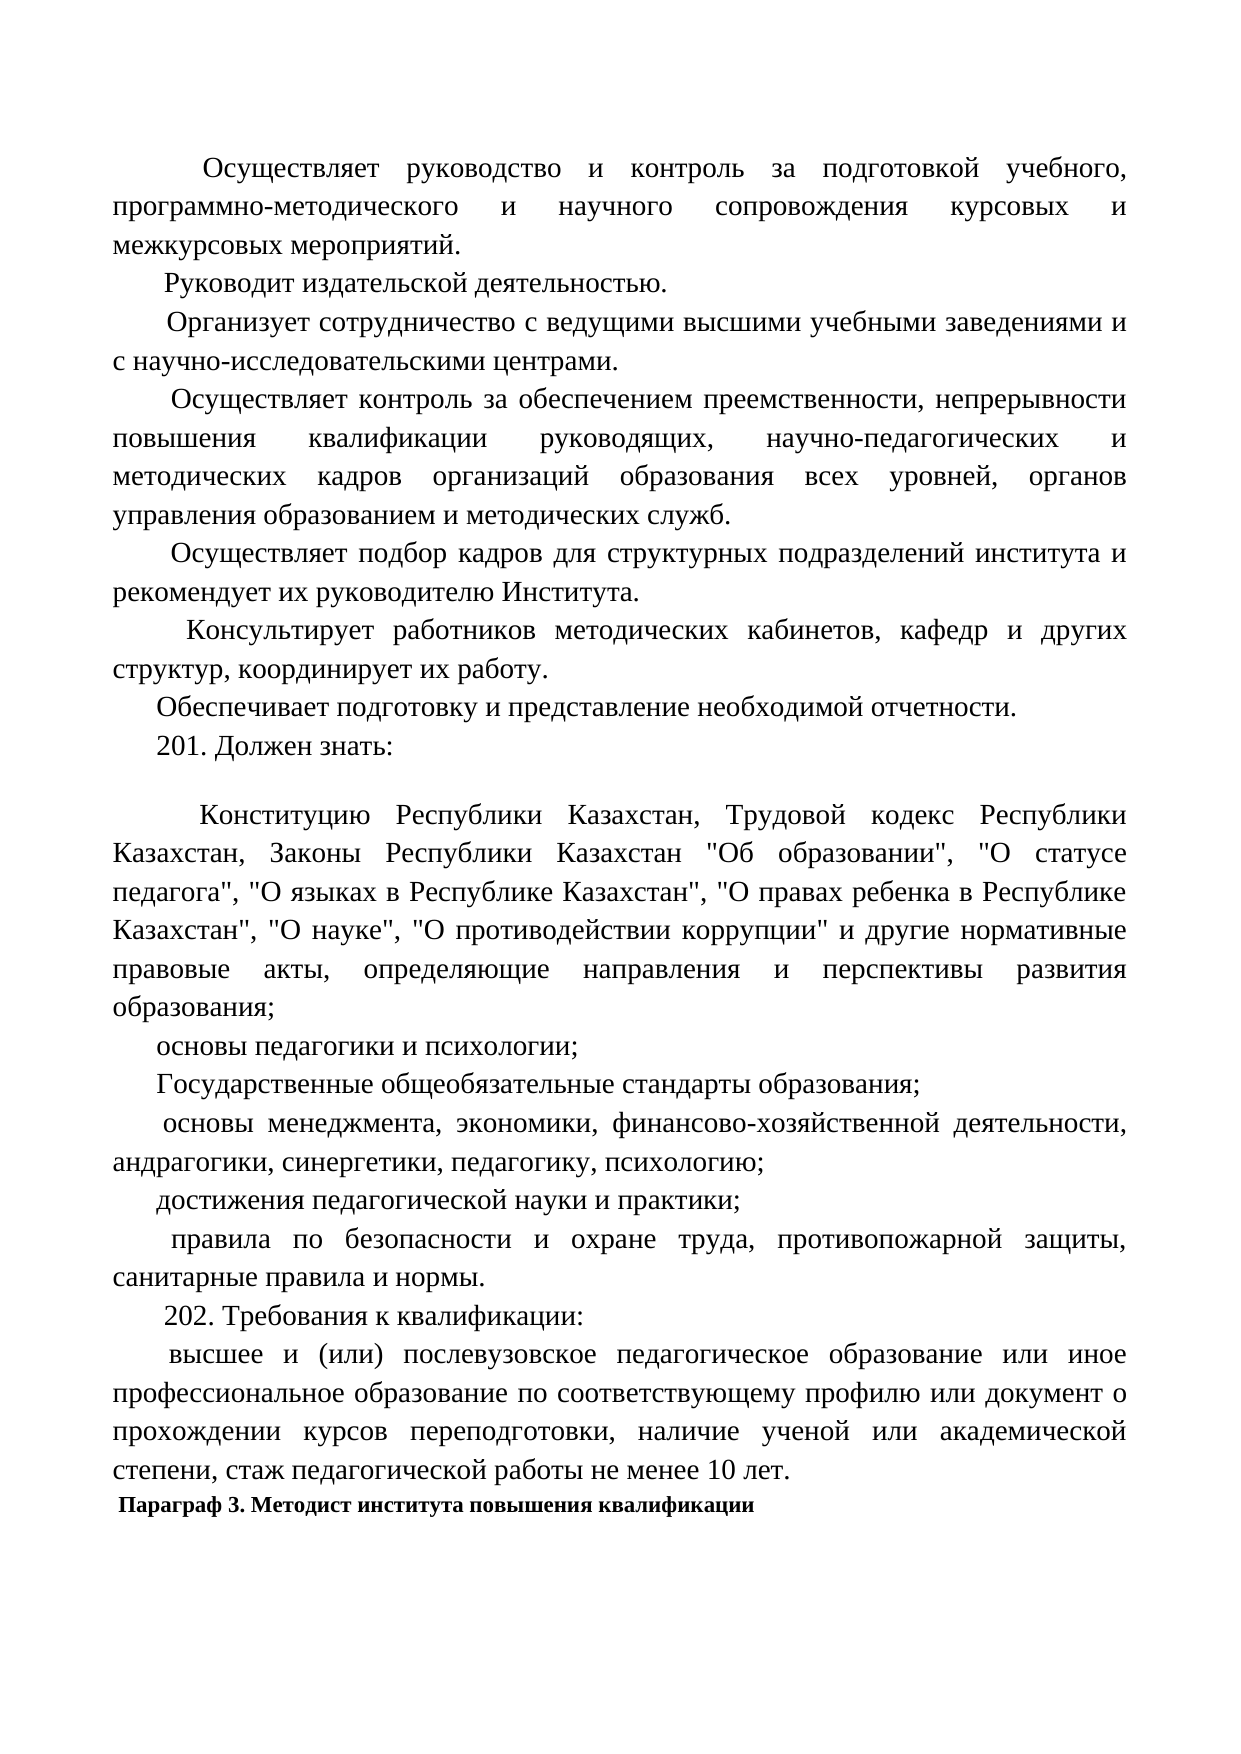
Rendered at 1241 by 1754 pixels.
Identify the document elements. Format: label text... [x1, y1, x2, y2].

text Осуществляет подбор кадров для структурных подразделений института и рекомендует их руководителю Института. [112, 535, 1128, 607]
text 201. Должен знать: [112, 728, 1128, 762]
text достижения педагогической науки и практики; [112, 1182, 1128, 1216]
text Государственные общеобязательные стандарты образования; [112, 1067, 1128, 1100]
text Параграф 3. Методист института повышения квалификации [112, 1491, 1128, 1517]
text основы педагогики и психологии; [112, 1028, 1128, 1062]
text Конституцию Республики Казахстан, Трудовой кодекс Республики Казахстан, Законы Республики Казахстан "Об образовании", "О статусе педагога", "О языках в Республике Казахстан", "О правах ребенка в Республике Казахстан", "О науке", "О противодействии коррупции" и другие нормативные правовые акты, определяющие направления и перспективы развития образования; [112, 797, 1128, 1023]
text Осуществляет контроль за обеспечением преемственности, непрерывности повышения квалификации руководящих, научно-педагогических и методических кадров организаций образования всех уровней, органов управления образованием и методических служб. [112, 381, 1128, 530]
text Организует сотрудничество с ведущими высшими учебными заведениями и с научно-исследовательскими центрами. [112, 304, 1128, 376]
text Консультирует работников методических кабинетов, кафедр и других структур, координирует их работу. [112, 612, 1128, 684]
text основы менеджмента, экономики, финансово-хозяйственной деятельности, андрагогики, синергетики, педагогику, психологию; [112, 1105, 1128, 1177]
text Обеспечивает подготовку и представление необходимой отчетности. [112, 689, 1128, 723]
text Руководит издательской деятельностью. [112, 266, 1128, 299]
text Осуществляет руководство и контроль за подготовкой учебного, программно-методического и научного сопровождения курсовых и межкурсовых мероприятий. [112, 150, 1128, 261]
text высшее и (или) послевузовское педагогическое образование или иное профессиональное образование по соответствующему профилю или документ о прохождении курсов переподготовки, наличие ученой или академической степени, стаж педагогической работы не менее 10 лет. [112, 1336, 1128, 1486]
text 202. Требования к квалификации: [112, 1298, 1128, 1331]
text правила по безопасности и охране труда, противопожарной защиты, санитарные правила и нормы. [112, 1221, 1128, 1293]
